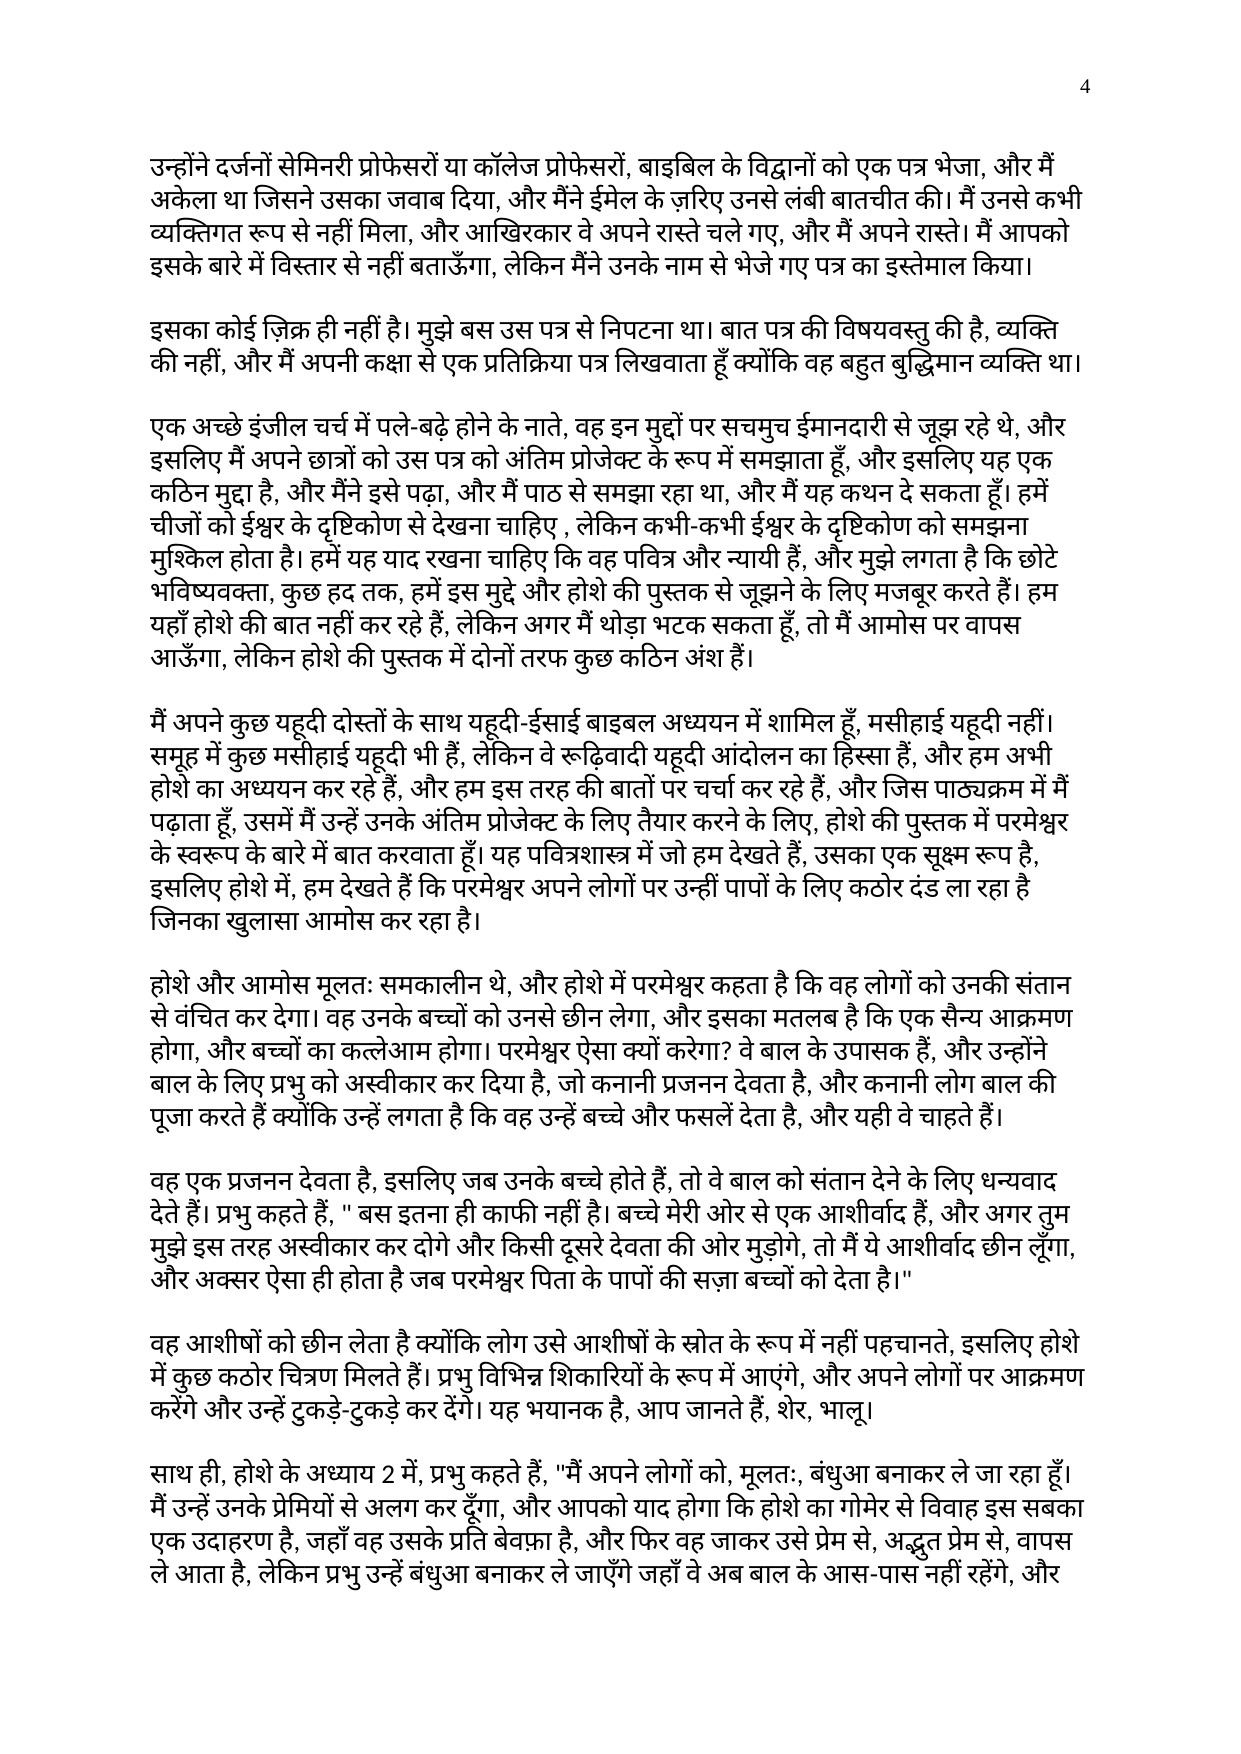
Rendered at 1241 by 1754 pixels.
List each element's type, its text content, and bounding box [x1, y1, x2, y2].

text एक अच्छे इंजील चर्च में पले-बढ़े होने के नाते, वह इन मुद्दों पर सचमुच ईमानदारी से जूझ रहे थे, और इसलिए मैं अपने छात्रों को उस पत्र को अंतिम प्रोजेक्ट के रूप में समझाता हूँ, और इसलिए यह एक कठिन मुद्दा है, और मैंने इसे पढ़ा, और मैं पाठ से समझा रहा था, और मैं यह कथन दे सकता हूँ। हमें चीजों को ईश्वर के दृष्टिकोण से देखना चाहिए , लेकिन कभी-कभी ईश्वर के दृष्टिकोण को समझना मुश्किल होता है। हमें यह याद रखना चाहिए कि वह पवित्र और न्यायी हैं, और मुझे लगता है कि छोटे भविष्यवक्ता, कुछ हद तक, हमें इस मुद्दे और होशे की पुस्तक से जूझने के लिए मजबूर करते हैं। हम यहाँ होशे की बात नहीं कर रहे हैं, लेकिन अगर मैं थोड़ा भटक सकता हूँ, तो मैं आमोस पर वापस आऊँगा, लेकिन होशे की पुस्तक में दोनों तरफ कुछ कठिन अंश हैं। [150, 410, 1090, 674]
text वह आशीषों को छीन लेता है क्योंकि लोग उसे आशीषों के स्रोत के रूप में नहीं पहचानते, इसलिए होशे में कुछ कठोर चित्रण मिलते हैं। प्रभु विभिन्न शिकारियों के रूप में आएंगे, और अपने लोगों पर आक्रमण करेंगे और उन्हें टुकड़े-टुकड़े कर देंगे। यह भयानक है, आप जानते हैं, शेर, भालू। [150, 1327, 1090, 1427]
text मैं अपने कुछ यहूदी दोस्तों के साथ यहूदी-ईसाई बाइबल अध्ययन में शामिल हूँ, मसीहाई यहूदी नहीं। समूह में कुछ मसीहाई यहूदी भी हैं, लेकिन वे रूढ़िवादी यहूदी आंदोलन का हिस्सा हैं, और हम अभी होशे का अध्ययन कर रहे हैं, और हम इस तरह की बातों पर चर्चा कर रहे हैं, और जिस पाठ्यक्रम में मैं पढ़ाता हूँ, उसमें मैं उन्हें उनके अंतिम प्रोजेक्ट के लिए तैयार करने के लिए, होशे की पुस्तक में परमेश्वर के स्वरूप के बारे में बात करवाता हूँ। यह पवित्रशास्त्र में जो हम देखते हैं, उसका एक सूक्ष्म रूप है, इसलिए होशे में, हम देखते हैं कि परमेश्वर अपने लोगों पर उन्हीं पापों के लिए कठोर दंड ला रहा है जिनका खुलासा आमोस कर रहा है। [150, 706, 1090, 937]
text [150, 1458, 1090, 1590]
text इसका कोई ज़िक्र ही नहीं है। मुझे बस उस पत्र से निपटना था। बात पत्र की विषयवस्तु की है, व्यक्ति की नहीं, और मैं अपनी कक्षा से एक प्रतिक्रिया पत्र लिखवाता हूँ क्योंकि वह बहुत बुद्धिमान व्यक्ति था। [150, 313, 1090, 379]
text उन्होंने दर्जनों सेमिनरी प्रोफेसरों या कॉलेज प्रोफेसरों, बाइबिल के विद्वानों को एक पत्र भेजा, और मैं अकेला था जिसने उसका जवाब दिया, और मैंने ईमेल के ज़रिए उनसे लंबी बातचीत की। मैं उनसे कभी व्यक्तिगत रूप से नहीं मिला, और आखिरकार वे अपने रास्ते चले गए, और मैं अपने रास्ते। मैं आपको इसके बारे में विस्तार से नहीं बताऊँगा, लेकिन मैंने उनके नाम से भेजे गए पत्र का इस्तेमाल किया। [150, 150, 1090, 282]
text होशे और आमोस मूलतः समकालीन थे, और होशे में परमेश्वर कहता है कि वह लोगों को उनकी संतान से वंचित कर देगा। वह उनके बच्चों को उनसे छीन लेगा, और इसका मतलब है कि एक सैन्य आक्रमण होगा, और बच्चों का कत्लेआम होगा। परमेश्वर ऐसा क्यों करेगा? वे बाल के उपासक हैं, और उन्होंने बाल के लिए प्रभु को अस्वीकार कर दिया है, जो कनानी प्रजनन देवता है, और कनानी लोग बाल की पूजा करते हैं क्योंकि उन्हें लगता है कि वह उन्हें बच्चे और फसलें देता है, और यही वे चाहते हैं। [150, 968, 1090, 1133]
text वह एक प्रजनन देवता है, इसलिए जब उनके बच्चे होते हैं, तो वे बाल को संतान देने के लिए धन्यवाद देते हैं। प्रभु कहते हैं, " बस इतना ही काफी नहीं है। बच्चे मेरी ओर से एक आशीर्वाद हैं, और अगर तुम मुझे इस तरह अस्वीकार कर दोगे और किसी दूसरे देवता की ओर मुड़ोगे, तो मैं ये आशीर्वाद छीन लूँगा, और अक्सर ऐसा ही होता है जब परमेश्वर पिता के पापों की सज़ा बच्चों को देता है।" [150, 1164, 1090, 1296]
